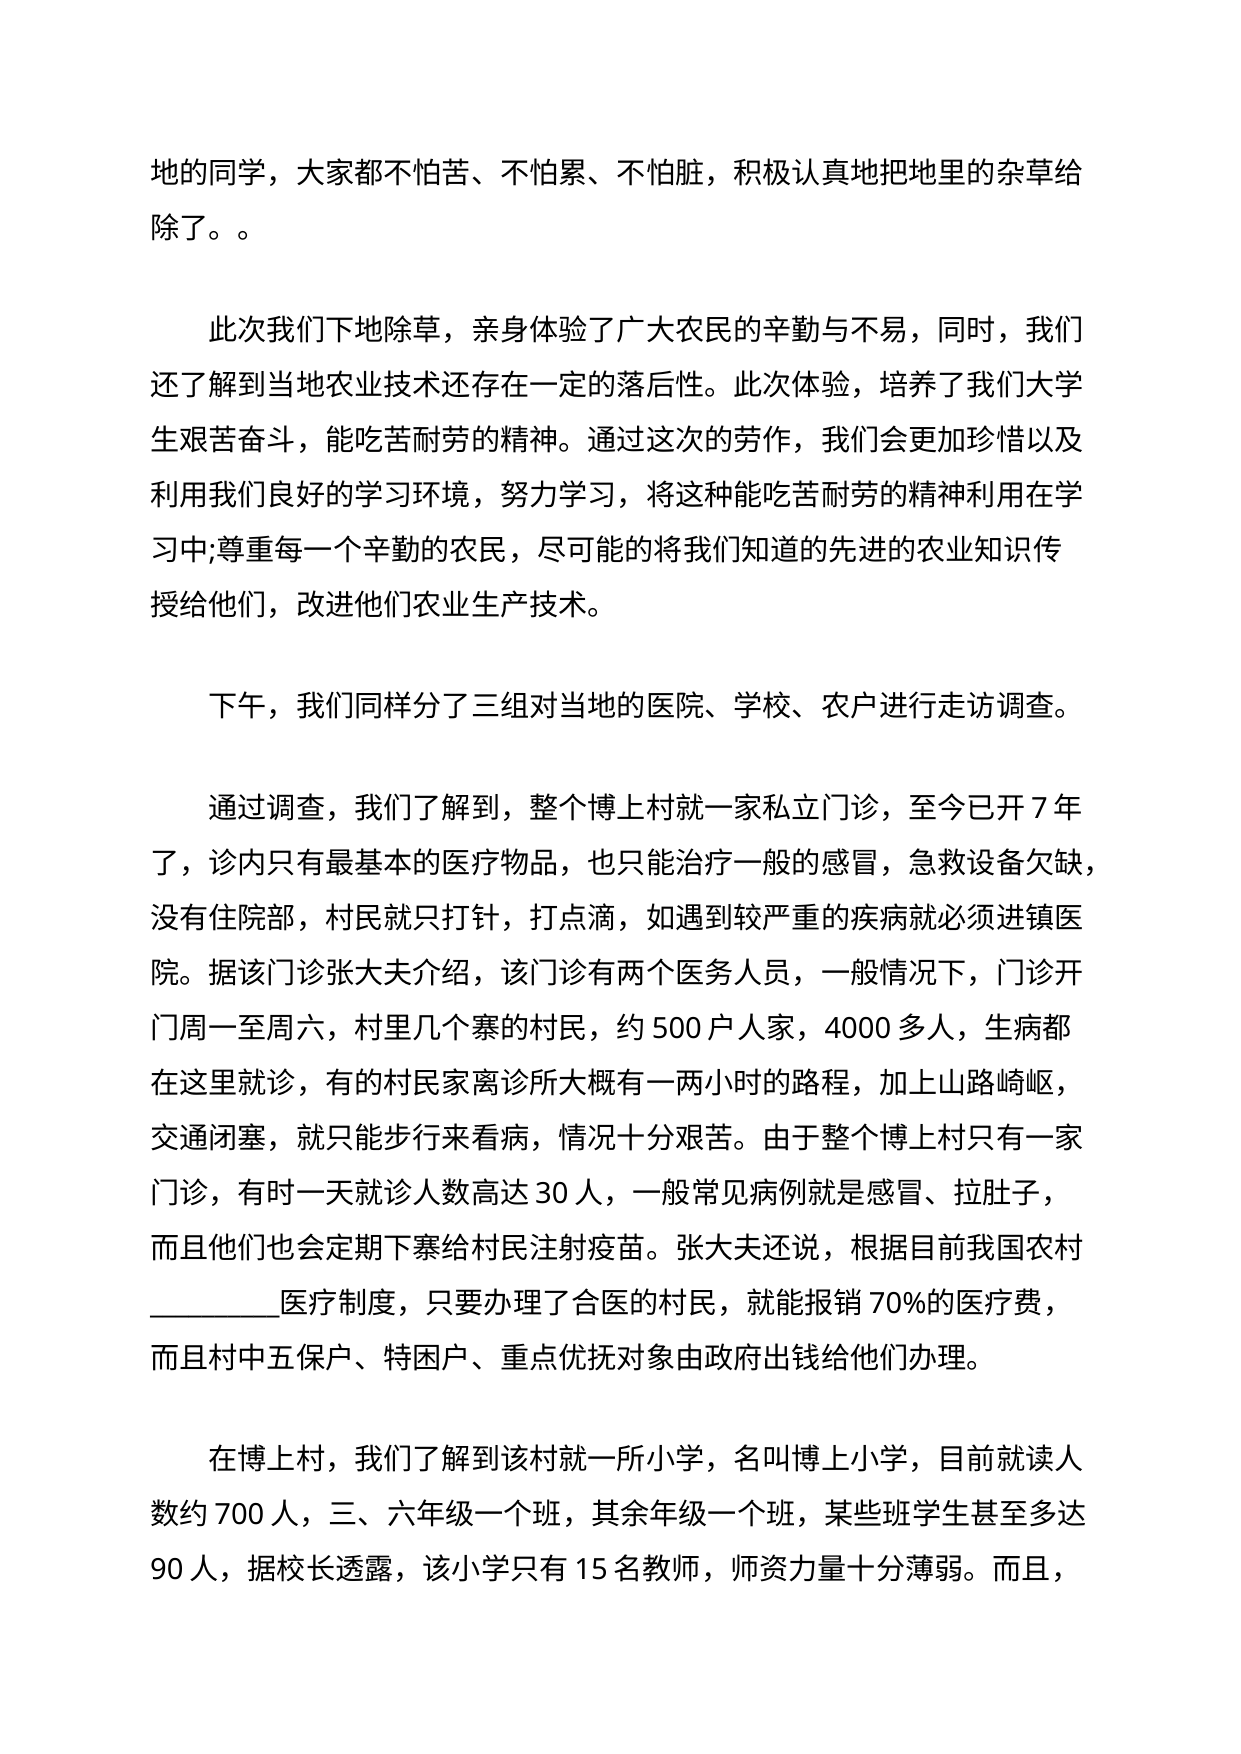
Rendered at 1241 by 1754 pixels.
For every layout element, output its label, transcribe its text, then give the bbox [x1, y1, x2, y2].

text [150, 150, 1090, 247]
text 下午，我们同样分了三组对当地的医院、学校、农户进行走访调查。 [150, 683, 1090, 725]
text 通过调查，我们了解到，整个博上村就一家私立门诊，至今已开7年了，诊内只有最基本的医疗物品，也只能治疗一般的感冒，急救设备欠缺，没有住院部，村民就只打针，打点滴，如遇到较严重的疾病就必须进镇医院。据该门诊张大夫介绍，该门诊有两个医务人员，一般情况下，门诊开门周一至周六，村里几个寨的村民，约500户人家，4000多人，生病都在这里就诊，有的村民家离诊所大概有一两小时的路程，加上山路崎岖，交通闭塞，就只能步行来看病，情况十分艰苦。由于整个博上村只有一家门诊，有时一天就诊人数高达30人，一般常见病例就是感冒、拉肚子，而且他们也会定期下寨给村民注射疫苗。张大夫还说，根据目前我国农村__________医疗制度，只要办理了合医的村民，就能报销70%的医疗费，而且村中五保户、特困户、重点优抚对象由政府出钱给他们办理。 [150, 785, 1090, 1376]
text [150, 1436, 1090, 1588]
text 此次我们下地除草，亲身体验了广大农民的辛勤与不易，同时，我们还了解到当地农业技术还存在一定的落后性。此次体验，培养了我们大学生艰苦奋斗，能吃苦耐劳的精神。通过这次的劳作，我们会更加珍惜以及利用我们良好的学习环境，努力学习，将这种能吃苦耐劳的精神利用在学习中;尊重每一个辛勤的农民，尽可能的将我们知道的先进的农业知识传授给他们，改进他们农业生产技术。 [150, 307, 1090, 623]
